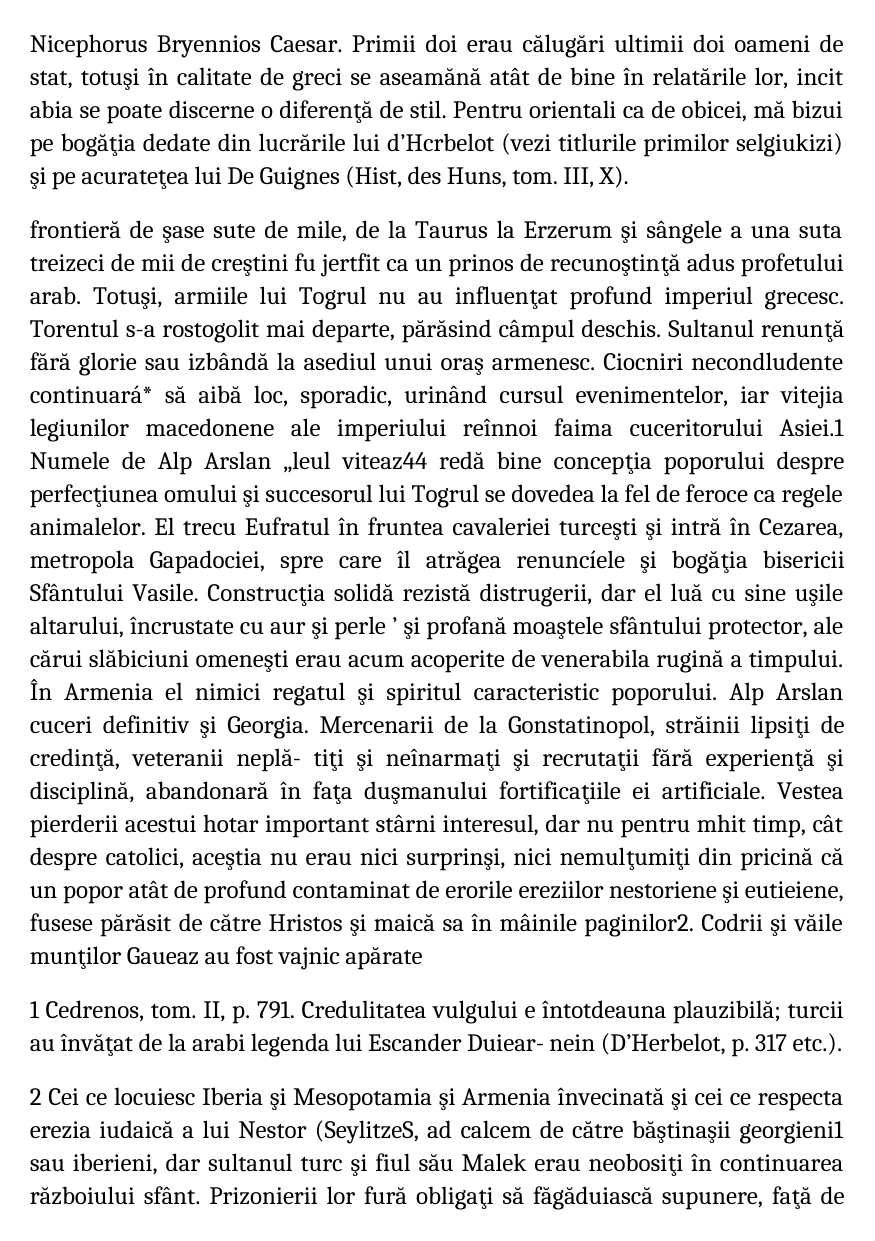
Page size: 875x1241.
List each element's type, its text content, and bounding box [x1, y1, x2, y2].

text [29, 29, 844, 190]
text frontieră de şase sute de mile, de la Taurus la Erzerum şi sângele a una suta treizeci de mii de creştini fu jertfit ca un prinos de recunoştinţă adus profetului arab. Totuşi, armiile lui Togrul nu au influenţat profund imperiul grecesc. Torentul s-a rostogolit mai departe, părăsind câmpul deschis. Sultanul renunţă fără glorie sau izbândă la asediul unui oraş armenesc. Ciocniri necondludente continuará* să aibă loc, sporadic, urinând cursul evenimentelor, iar vitejia legiunilor macedonene ale imperiului reînnoi faima cuceritorului Asiei.1 Numele de Alp Arslan „leul viteaz44 redă bine concepţia poporului despre perfecţiunea omului şi succesorul lui Togrul se dovedea la fel de feroce ca regele animalelor. El trecu Eufratul în fruntea cavaleriei turceşti şi intră în Cezarea, metropola Gapadociei, spre care îl atrăgea renuncíele şi bogăţia bisericii Sfântului Vasile. Construcţia solidă rezistă distrugerii, dar el luă cu sine uşile altarului, încrustate cu aur şi perle ’ şi profană moaştele sfântului protector, ale cărui slăbiciuni omeneşti erau acum acoperite de venerabila rugină a timpului. În Armenia el nimici regatul şi spiritul caracteristic poporului. Alp Arslan cuceri definitiv şi Georgia. Mercenarii de la Gonstatinopol, străinii lipsiţi de credinţă, veteranii neplă- tiţi şi neînarmaţi şi recrutaţii fără experienţă şi disciplină, abandonară în faţa duşmanului fortificaţiile ei artificiale. Vestea pierderii acestui hotar important stârni interesul, dar nu pentru mhit timp, cât despre catolici, aceştia nu erau nici surprinşi, nici nemulţumiţi din pricină că un popor atât de profund contaminat de erorile ereziilor nestoriene şi eutieiene, fusese părăsit de către Hristos şi maică sa în mâinile paginilor2. Codrii şi văile munţilor Gaueaz au fost vajnic apărate [29, 216, 844, 971]
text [29, 1083, 844, 1211]
text 1 Cedrenos, tom. II, p. 791. Credulitatea vulgului e întotdeauna plauzibilă; turcii au învăţat de la arabi legenda lui Escander Duiear- nein (D’Herbelot, p. 317 etc.). [29, 996, 844, 1058]
